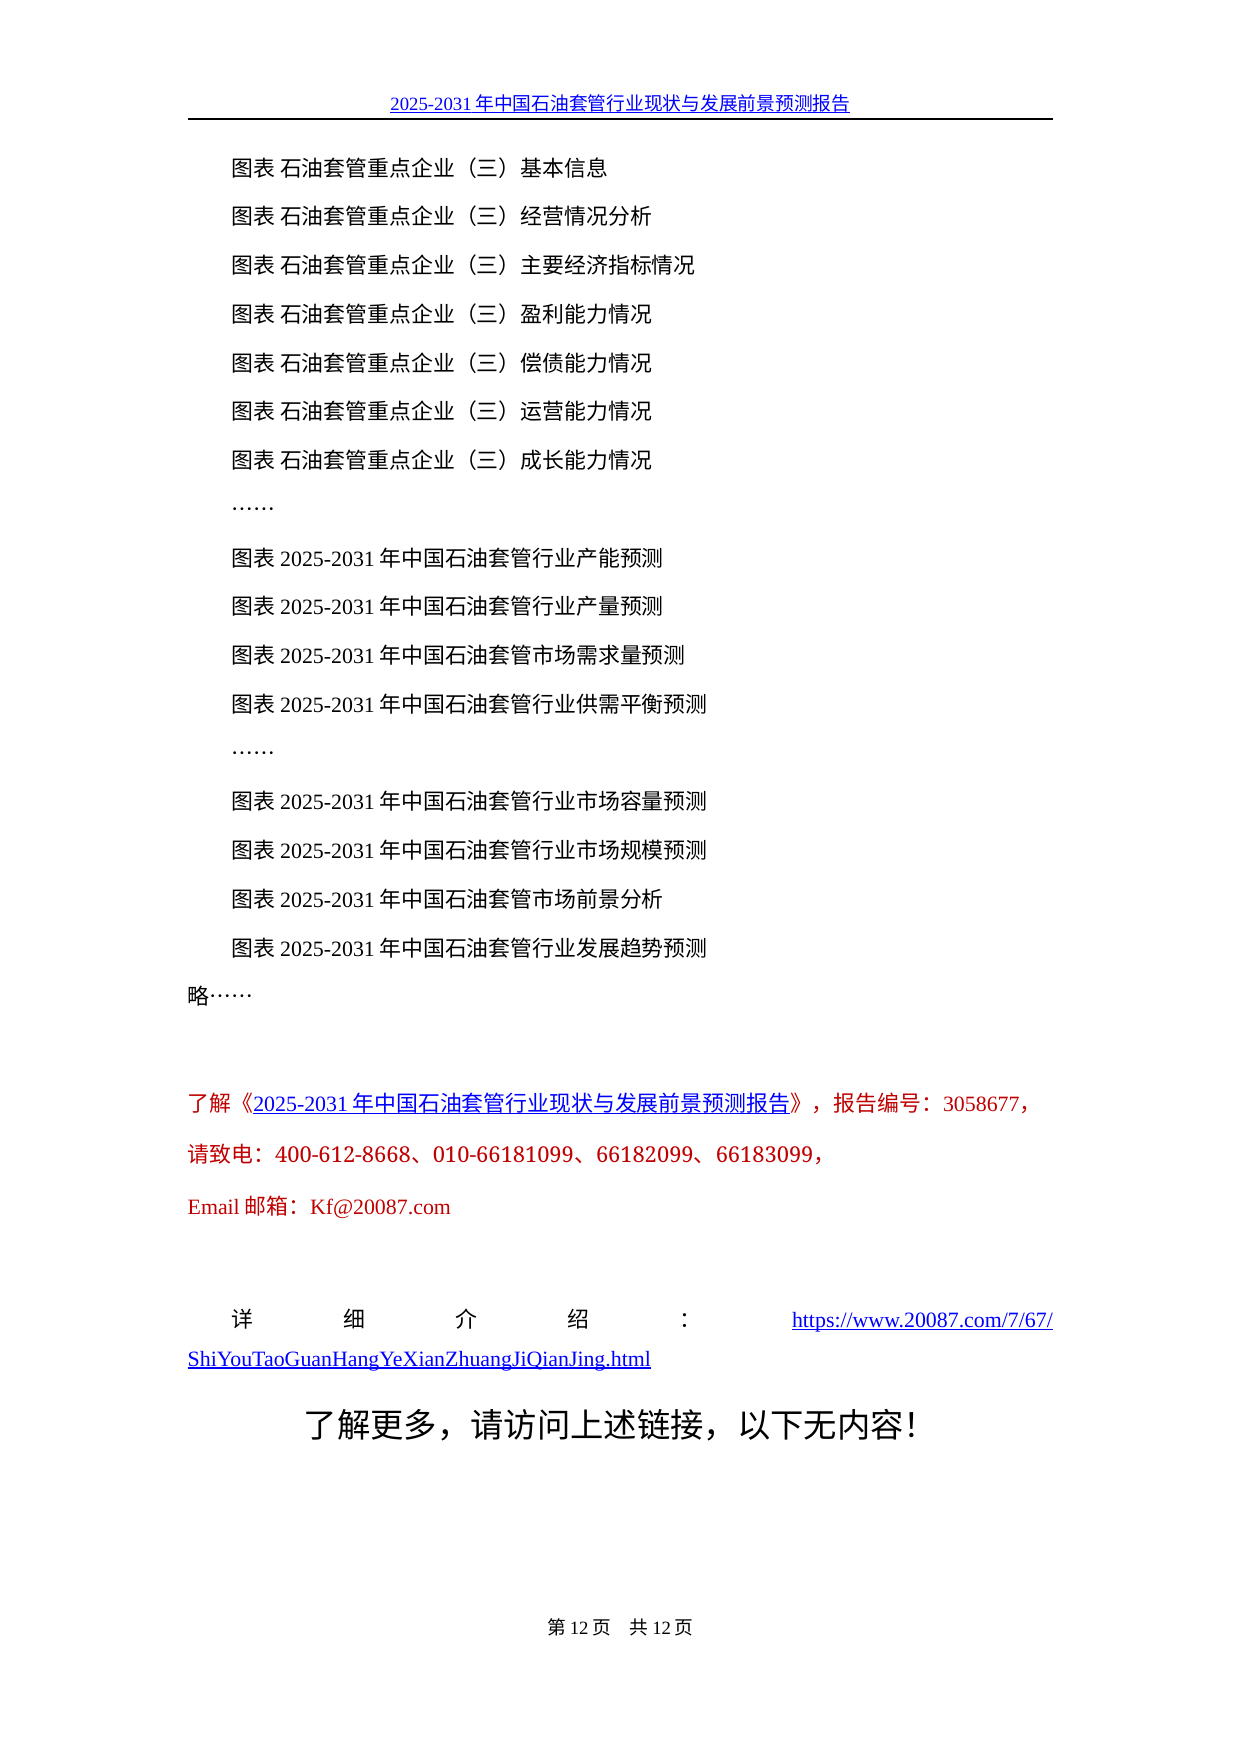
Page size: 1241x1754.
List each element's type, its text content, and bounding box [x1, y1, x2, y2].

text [187, 150, 1053, 1011]
text Email邮箱：Kf@20087.com [187, 1188, 1053, 1221]
text 详细介绍：https://www.20087.com/7/67/ShiYouTaoGuanHangYeXianZhuangJiQianJing.html [187, 1301, 1053, 1374]
text 了解《2025-2031年中国石油套管行业现状与发展前景预测报告》，报告编号：3058677， [187, 1085, 1053, 1118]
text 请致电：400-612-8668、010-66181099、66182099、66183099， [187, 1137, 1053, 1169]
title 了解更多，请访问上述链接，以下无内容！ [187, 1390, 1053, 1455]
